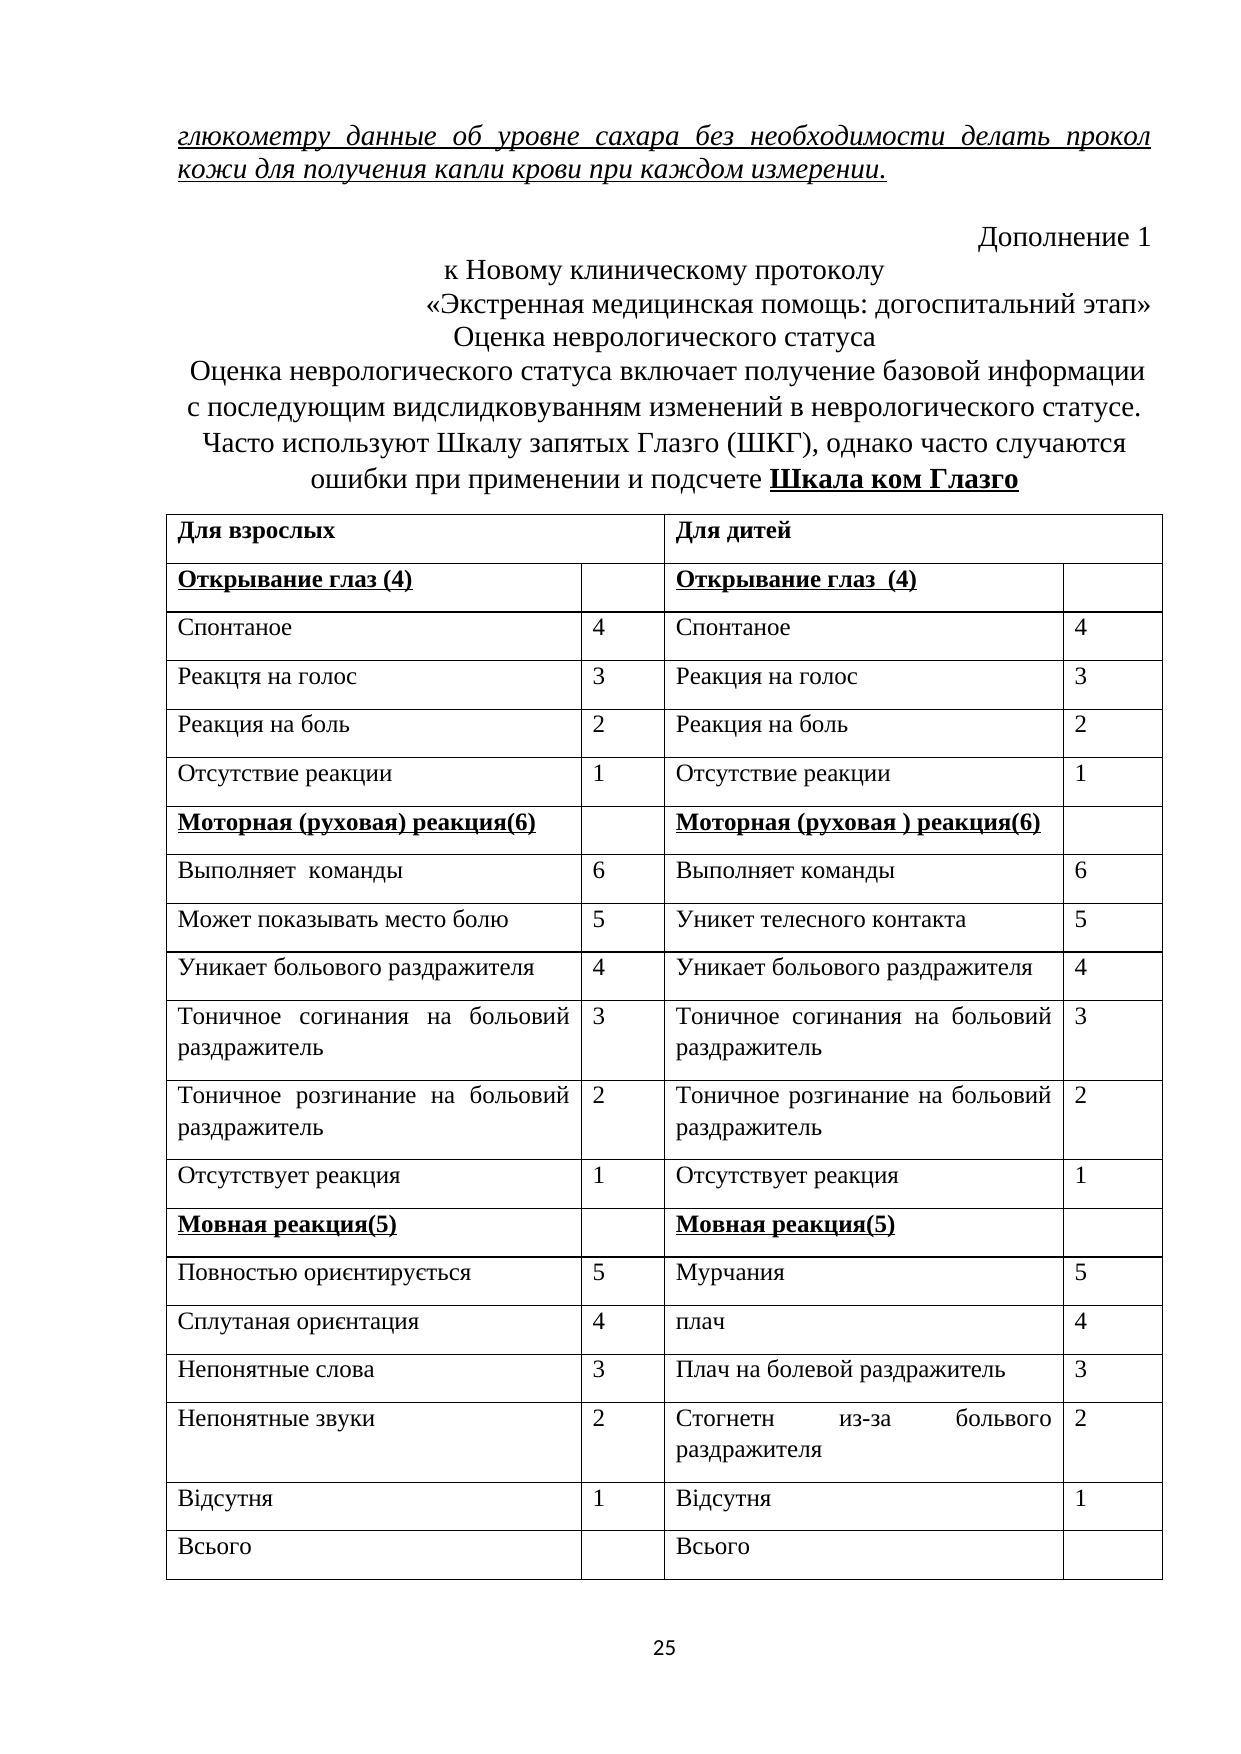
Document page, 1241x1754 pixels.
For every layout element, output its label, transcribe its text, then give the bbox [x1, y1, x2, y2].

table_cell Спонтаное [167, 613, 581, 660]
table_cell 6 [1064, 855, 1162, 903]
table_cell 6 [582, 855, 664, 903]
table_cell 1 [582, 758, 664, 806]
text Оценка неврологического статуса [177, 319, 1152, 353]
table_cell 2 [1064, 710, 1162, 757]
table_cell Реакция на голос [665, 661, 1063, 708]
table_cell 4 [582, 953, 664, 1000]
table_cell 3 [1064, 1001, 1162, 1079]
table_cell 1 [1064, 758, 1162, 806]
table_cell Стогнетн из-за больвого раздражителя [665, 1403, 1063, 1482]
table_cell Может показывать место болю [167, 904, 581, 951]
table_cell Тоничное розгинание на больовий раздражитель [665, 1081, 1063, 1159]
table_cell Тоничное согинания на больовий раздражитель [665, 1001, 1063, 1079]
table_cell 5 [1064, 1258, 1162, 1305]
table_cell Выполняет команды [665, 855, 1063, 903]
table_cell [582, 807, 664, 854]
table_cell Непонятные слова [167, 1355, 581, 1402]
table_cell Открывание глаз (4) [665, 564, 1063, 611]
table_cell 2 [1064, 1081, 1162, 1159]
table_cell 3 [1064, 1355, 1162, 1402]
table_cell Всього [665, 1531, 1063, 1579]
table_cell Спонтаное [665, 613, 1063, 660]
table_cell Відсутня [167, 1483, 581, 1530]
table_cell 1 [582, 1483, 664, 1530]
table_cell 5 [582, 904, 664, 951]
table_cell [582, 1531, 664, 1579]
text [177, 118, 1152, 185]
table_cell 1 [1064, 1160, 1162, 1208]
text к Новому клиническому протоколу [177, 252, 1152, 286]
table_cell плач [665, 1306, 1063, 1353]
table_cell Тоничное розгинание на больовий раздражитель [167, 1081, 581, 1159]
table_cell Реакция на боль [665, 710, 1063, 757]
table_cell 2 [582, 1403, 664, 1482]
table_cell [1064, 807, 1162, 854]
table_cell Реакция на боль [167, 710, 581, 757]
table_cell 4 [582, 1306, 664, 1353]
table_cell Мурчания [665, 1258, 1063, 1305]
table_cell Реакцтя на голос [167, 661, 581, 708]
table_cell Отсутствует реакция [665, 1160, 1063, 1208]
table_cell 4 [1064, 953, 1162, 1000]
table_cell [1064, 564, 1162, 611]
table_cell Відсутня [665, 1483, 1063, 1530]
table_cell Отсутствие реакции [167, 758, 581, 806]
table_cell Уникает больового раздражителя [167, 953, 581, 1000]
table_cell [582, 1209, 664, 1256]
table_cell Повностью ориєнтирується [167, 1258, 581, 1305]
table_cell Плач на болевой раздражитель [665, 1355, 1063, 1402]
table_cell Уникет телесного контакта [665, 904, 1063, 951]
table_header Для взрослых [167, 515, 664, 563]
table_cell [582, 564, 664, 611]
table_cell 2 [582, 710, 664, 757]
text Оценка неврологического статуса включает получение базовой информации с последующим видслидковуванням изменений в неврологического статусе. Часто используют Шкалу запятых Глазго (ШКГ), однако часто случаются ошибки при применении и подсчете Шкала ком Глазго [177, 353, 1152, 495]
table_cell 2 [582, 1081, 664, 1159]
table_cell 3 [582, 1355, 664, 1402]
text «Экстренная медицинская помощь: догоспитальний этап» [177, 286, 1152, 319]
table_cell 2 [1064, 1403, 1162, 1482]
table_header Для дитей [665, 515, 1162, 563]
table_cell Моторная (руховая ) реакция(6) [665, 807, 1063, 854]
table_cell 4 [1064, 1306, 1162, 1353]
table_cell 3 [582, 661, 664, 708]
table_cell Сплутаная ориєнтация [167, 1306, 581, 1353]
table_cell 1 [582, 1160, 664, 1208]
table_cell Отсутствует реакция [167, 1160, 581, 1208]
table_cell [1064, 1209, 1162, 1256]
table_cell Непонятные звуки [167, 1403, 581, 1482]
table_cell 4 [1064, 613, 1162, 660]
table_cell Мовная реакция(5) [167, 1209, 581, 1256]
table_cell Выполняет команды [167, 855, 581, 903]
table_cell 5 [1064, 904, 1162, 951]
table_cell Всього [167, 1531, 581, 1579]
table_cell 3 [582, 1001, 664, 1079]
table_cell Уникает больового раздражителя [665, 953, 1063, 1000]
table_cell Отсутствие реакции [665, 758, 1063, 806]
table_cell Моторная (руховая) реакция(6) [167, 807, 581, 854]
table_cell Тоничное согинания на больовий раздражитель [167, 1001, 581, 1079]
table_cell [1064, 1531, 1162, 1579]
table_cell 3 [1064, 661, 1162, 708]
table_cell Открывание глаз (4) [167, 564, 581, 611]
table_cell Мовная реакция(5) [665, 1209, 1063, 1256]
table_cell 5 [582, 1258, 664, 1305]
table_cell 4 [582, 613, 664, 660]
text Дополнение 1 [177, 219, 1152, 252]
table_cell 1 [1064, 1483, 1162, 1530]
